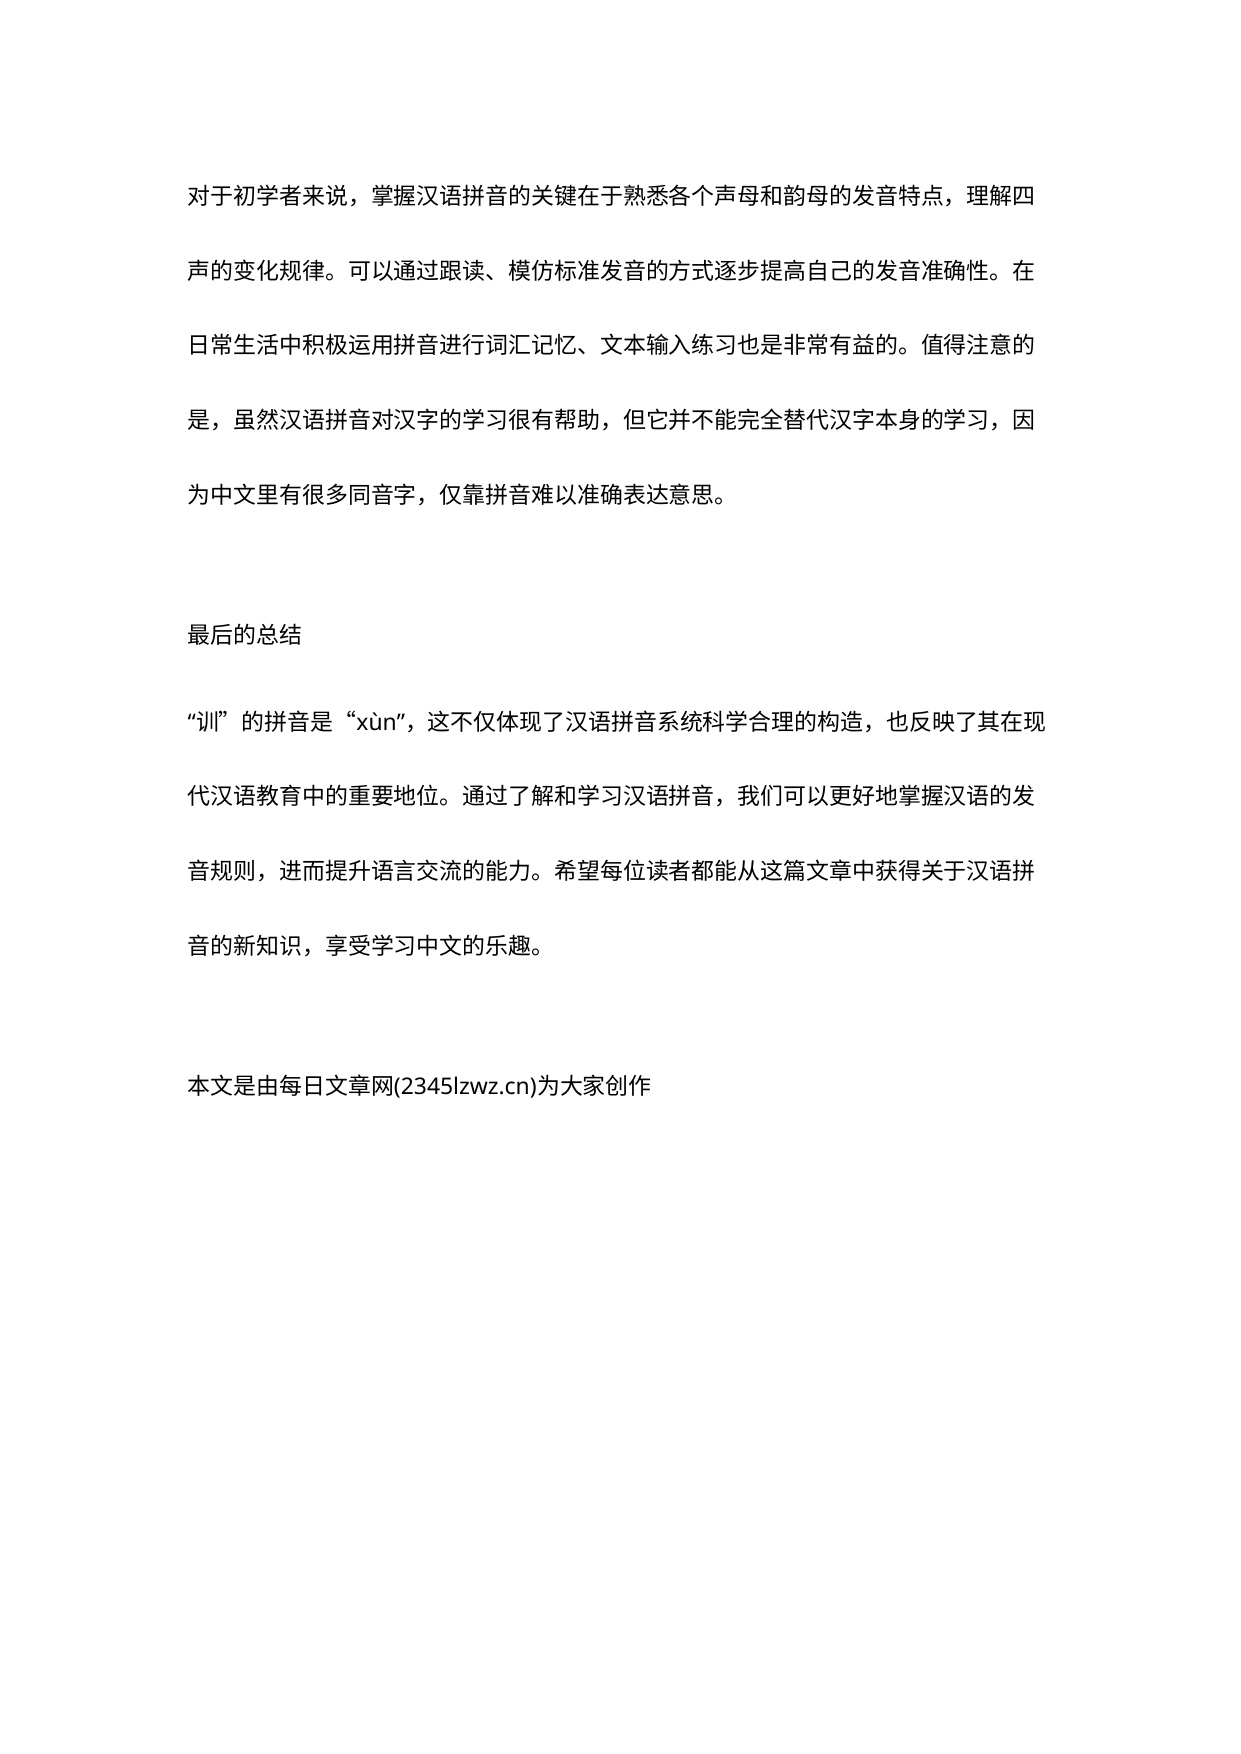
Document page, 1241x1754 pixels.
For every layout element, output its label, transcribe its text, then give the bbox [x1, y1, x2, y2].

text 对于初学者来说，掌握汉语拼音的关键在于熟悉各个声母和韵母的发音特点，理解四声的变化规律。可以通过跟读、模仿标准发音的方式逐步提高自己的发音准确性。在日常生活中积极运用拼音进行词汇记忆、文本输入练习也是非常有益的。值得注意的是，虽然汉语拼音对汉字的学习很有帮助，但它并不能完全替代汉字本身的学习，因为中文里有很多同音字，仅靠拼音难以准确表达意思。 [187, 162, 1053, 526]
text 最后的总结 [187, 601, 1053, 666]
text “训”的拼音是“xùn”，这不仅体现了汉语拼音系统科学合理的构造，也反映了其在现代汉语教育中的重要地位。通过了解和学习汉语拼音，我们可以更好地掌握汉语的发音规则，进而提升语言交流的能力。希望每位读者都能从这篇文章中获得关于汉语拼音的新知识，享受学习中文的乐趣。 [187, 688, 1053, 977]
text 本文是由每日文章网(2345lzwz.cn)为大家创作 [187, 1052, 1053, 1117]
